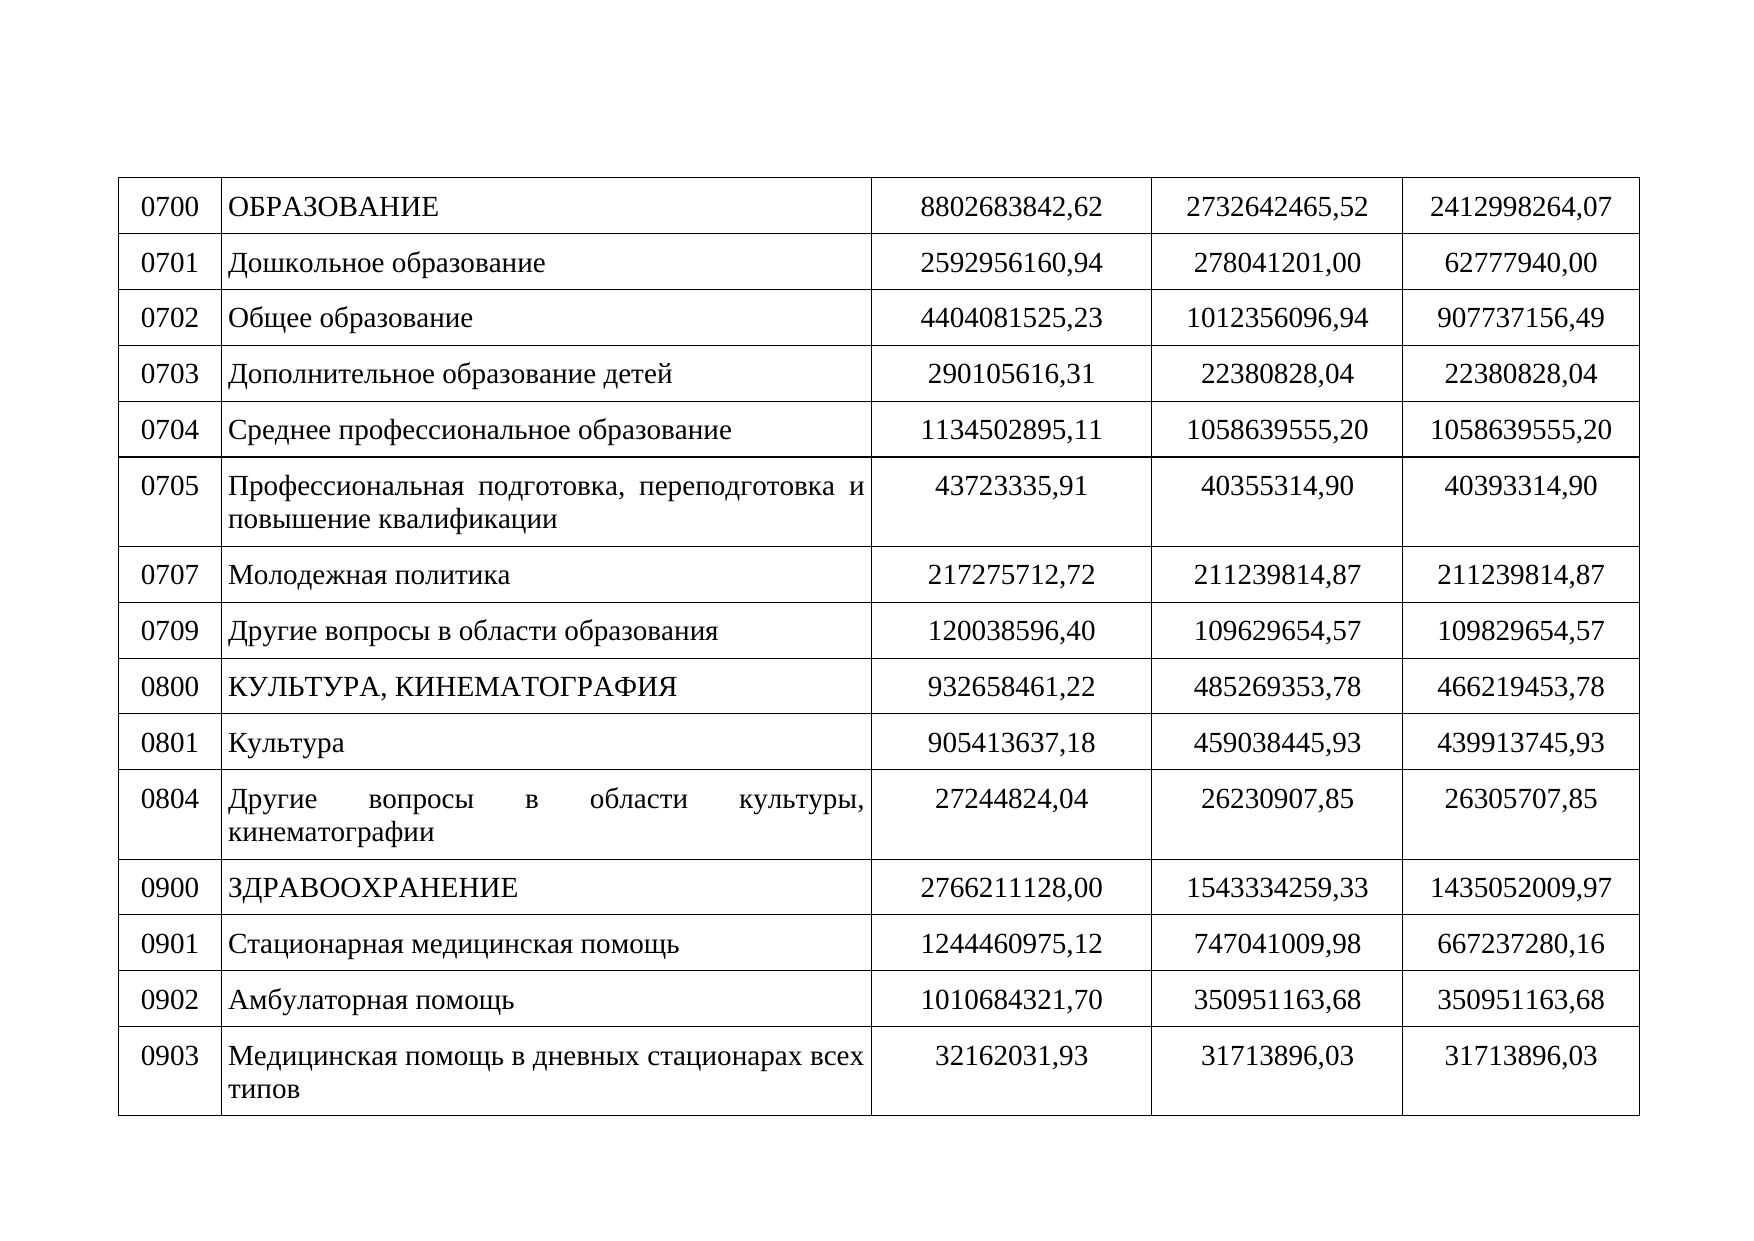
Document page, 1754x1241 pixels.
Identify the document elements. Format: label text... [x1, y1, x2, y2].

table_cell КУЛЬТУРА, КИНЕМАТОГРАФИЯ [222, 659, 871, 713]
table_cell Среднее профессиональное образование [222, 402, 871, 456]
table_cell Дополнительное образование детей [222, 346, 871, 401]
table_cell 109629654,57 [1152, 603, 1402, 657]
table_cell 747041009,98 [1152, 915, 1402, 970]
table_cell Стационарная медицинская помощь [222, 915, 871, 970]
table_cell ЗДРАВООХРАНЕНИЕ [222, 860, 871, 914]
table_cell 1058639555,20 [1403, 402, 1639, 456]
table_cell Другие вопросы в области культуры, кинематографии [222, 770, 871, 858]
table_cell Профессиональная подготовка, переподготовка и повышение квалификации [222, 458, 871, 546]
table_cell 1058639555,20 [1152, 402, 1402, 456]
table_cell 2412998264,07 [1403, 178, 1639, 233]
table_cell 0701 [119, 234, 221, 289]
table_cell 1010684321,70 [872, 971, 1151, 1026]
table_cell 217275712,72 [872, 547, 1151, 602]
table_cell 0705 [119, 458, 221, 546]
table_cell 0804 [119, 770, 221, 858]
table_cell Другие вопросы в области образования [222, 603, 871, 657]
table_cell 0709 [119, 603, 221, 657]
table_cell 40355314,90 [1152, 458, 1402, 546]
table_cell 1012356096,94 [1152, 290, 1402, 345]
table_cell Молодежная политика [222, 547, 871, 602]
table_cell 0702 [119, 290, 221, 345]
table_cell 1134502895,11 [872, 402, 1151, 456]
table_cell ОБРАЗОВАНИЕ [222, 178, 871, 233]
table_cell Амбулаторная помощь [222, 971, 871, 1026]
table_cell 932658461,22 [872, 659, 1151, 713]
table_cell Культура [222, 714, 871, 769]
table_cell 485269353,78 [1152, 659, 1402, 713]
table_cell 22380828,04 [1403, 346, 1639, 401]
table_cell 27244824,04 [872, 770, 1151, 858]
table_cell 907737156,49 [1403, 290, 1639, 345]
table_cell 439913745,93 [1403, 714, 1639, 769]
table_cell 211239814,87 [1403, 547, 1639, 602]
table_cell 4404081525,23 [872, 290, 1151, 345]
table_cell 667237280,16 [1403, 915, 1639, 970]
table_cell 0801 [119, 714, 221, 769]
table_cell 2732642465,52 [1152, 178, 1402, 233]
table_cell 459038445,93 [1152, 714, 1402, 769]
table_cell 0704 [119, 402, 221, 456]
table_cell 109829654,57 [1403, 603, 1639, 657]
table_cell 0800 [119, 659, 221, 713]
table_cell 2766211128,00 [872, 860, 1151, 914]
table_cell 43723335,91 [872, 458, 1151, 546]
table_cell 1244460975,12 [872, 915, 1151, 970]
table_cell 350951163,68 [1403, 971, 1639, 1026]
table_cell Общее образование [222, 290, 871, 345]
table_cell 290105616,31 [872, 346, 1151, 401]
table_cell 350951163,68 [1152, 971, 1402, 1026]
table_cell 31713896,03 [1152, 1027, 1402, 1115]
table_cell 0901 [119, 915, 221, 970]
table_cell 8802683842,62 [872, 178, 1151, 233]
table_cell 0902 [119, 971, 221, 1026]
table_cell 26305707,85 [1403, 770, 1639, 858]
table_cell 22380828,04 [1152, 346, 1402, 401]
table_cell 0707 [119, 547, 221, 602]
table_cell 26230907,85 [1152, 770, 1402, 858]
table_cell Дошкольное образование [222, 234, 871, 289]
table_cell 905413637,18 [872, 714, 1151, 769]
table_cell 278041201,00 [1152, 234, 1402, 289]
table_cell 2592956160,94 [872, 234, 1151, 289]
table_cell 32162031,93 [872, 1027, 1151, 1115]
table_cell 466219453,78 [1403, 659, 1639, 713]
table_cell 0900 [119, 860, 221, 914]
table_cell 31713896,03 [1403, 1027, 1639, 1115]
table_cell 62777940,00 [1403, 234, 1639, 289]
table_cell 211239814,87 [1152, 547, 1402, 602]
table_cell 0700 [119, 178, 221, 233]
table_cell 0703 [119, 346, 221, 401]
table_cell Медицинская помощь в дневных стационарах всех типов [222, 1027, 871, 1115]
table_cell 0903 [119, 1027, 221, 1115]
table_cell 1435052009,97 [1403, 860, 1639, 914]
table_cell 120038596,40 [872, 603, 1151, 657]
table_cell 1543334259,33 [1152, 860, 1402, 914]
table_cell 40393314,90 [1403, 458, 1639, 546]
